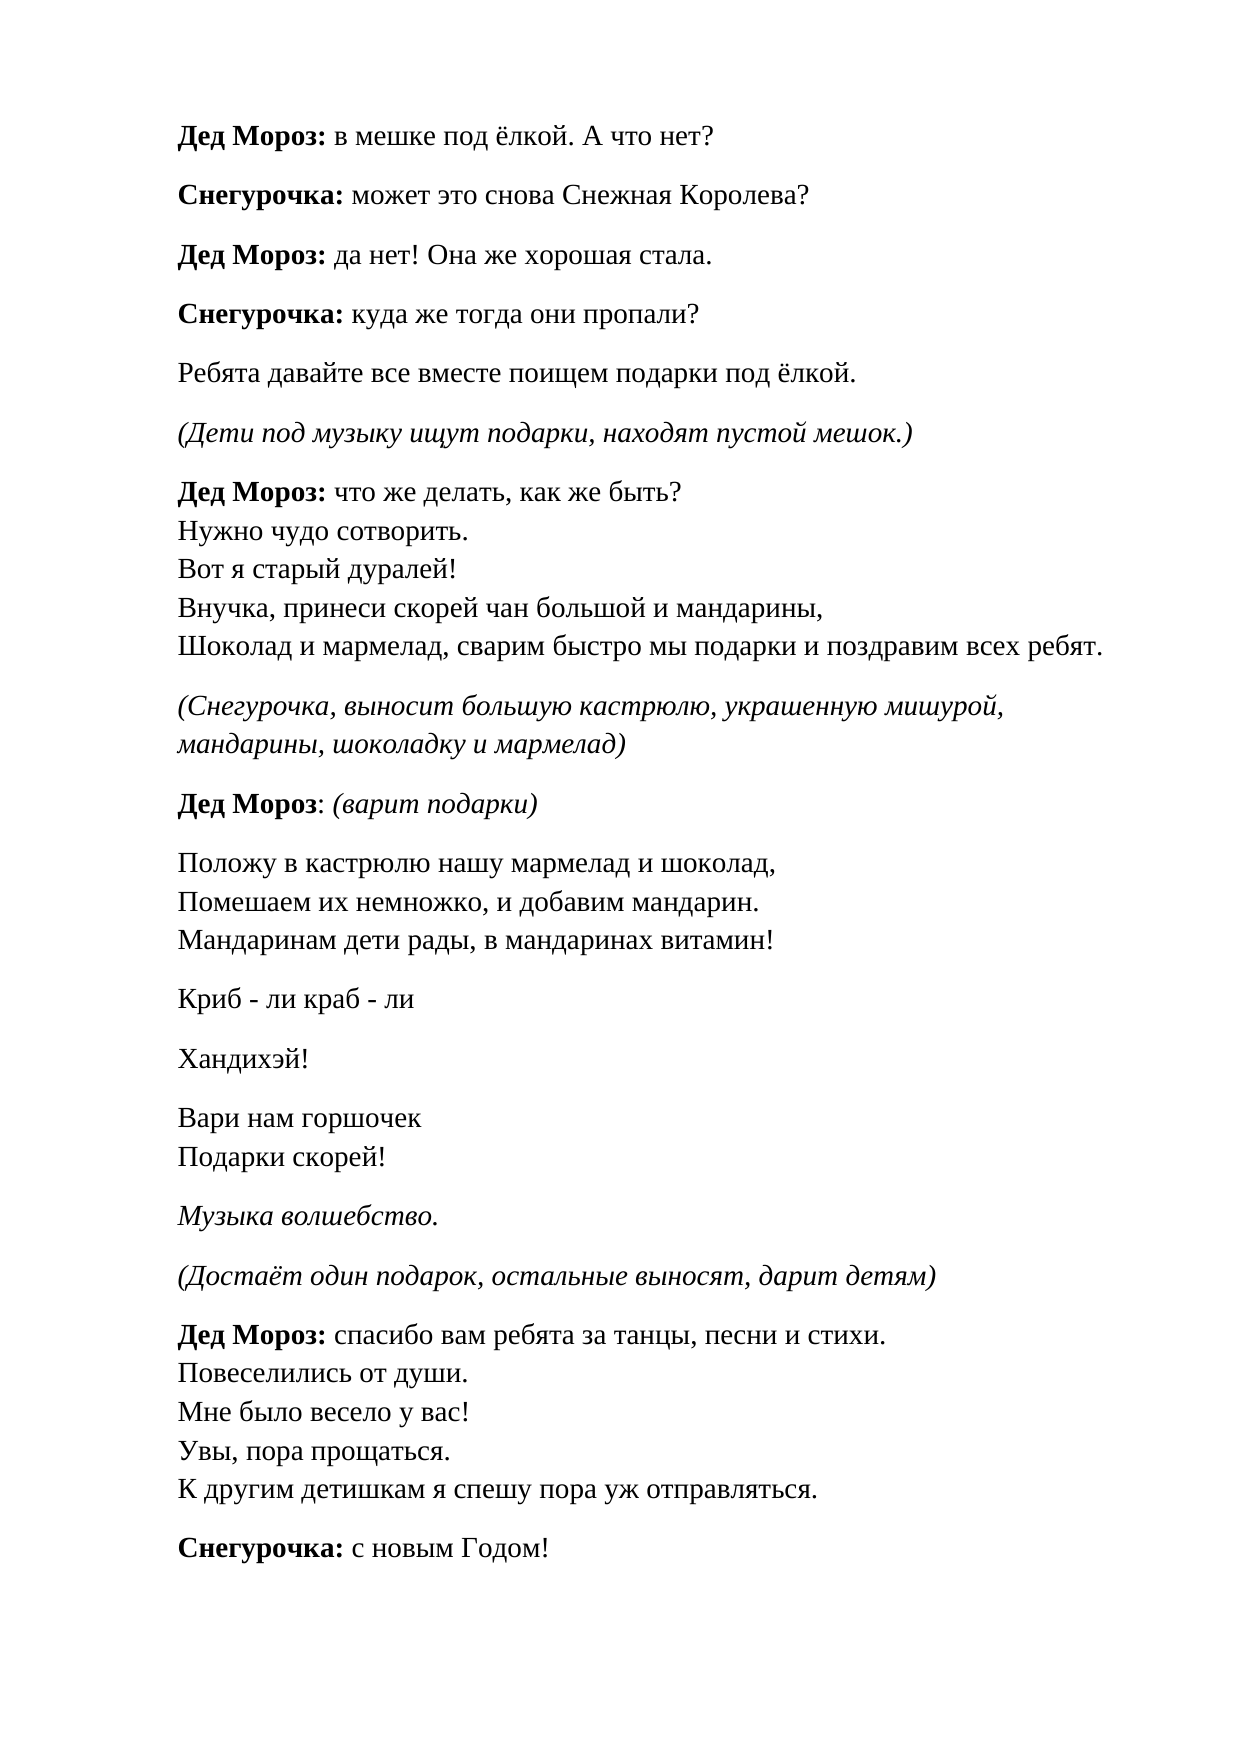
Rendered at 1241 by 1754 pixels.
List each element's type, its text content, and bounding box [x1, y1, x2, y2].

text Дед Мороз: да нет! Она же хорошая стала. [177, 237, 1152, 270]
text Криб - ли краб - ли [177, 982, 1152, 1015]
text Хандихэй! [177, 1041, 1152, 1074]
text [177, 1531, 1152, 1564]
text Положу в кастрюлю нашу мармелад и шоколад, Помешаем их немножко, и добавим мандарин. Мандаринам дети рады, в мандаринах витамин! [177, 845, 1152, 956]
text Дед Мороз: (варит подарки) [177, 786, 1152, 819]
text Дед Мороз: в мешке под ёлкой. А что нет? [177, 118, 1152, 152]
text Дед Мороз: что же делать, как же быть? Нужно чудо сотворить. Вот я старый дуралей! Внучка, принеси скорей чан большой и мандарины, Шоколад и мармелад, сварим быстро мы подарки и поздравим всех ребят. [177, 474, 1152, 662]
text Снегурочка: куда же тогда они пропали? [177, 296, 1152, 330]
text (Снегурочка, выносит большую кастрюлю, украшенную мишурой, мандарины, шоколадку и мармелад) [177, 688, 1152, 760]
text Музыка волшебство. [177, 1198, 1152, 1232]
text Снегурочка: может это снова Снежная Королева? [177, 177, 1152, 211]
text Вари нам горшочек Подарки скорей! [177, 1100, 1152, 1172]
text (Достаёт один подарок, остальные выносят, дарит детям) [177, 1258, 1152, 1291]
text (Дети под музыку ищут подарки, находят пустой мешок.) [177, 415, 1152, 448]
text Ребята давайте все вместе поищем подарки под ёлкой. [177, 356, 1152, 389]
text Дед Мороз: спасибо вам ребята за танцы, песни и стихи. Повеселились от души. Мне было весело у вас! Увы, пора прощаться. К другим детишкам я спешу пора уж отправляться. [177, 1317, 1152, 1505]
